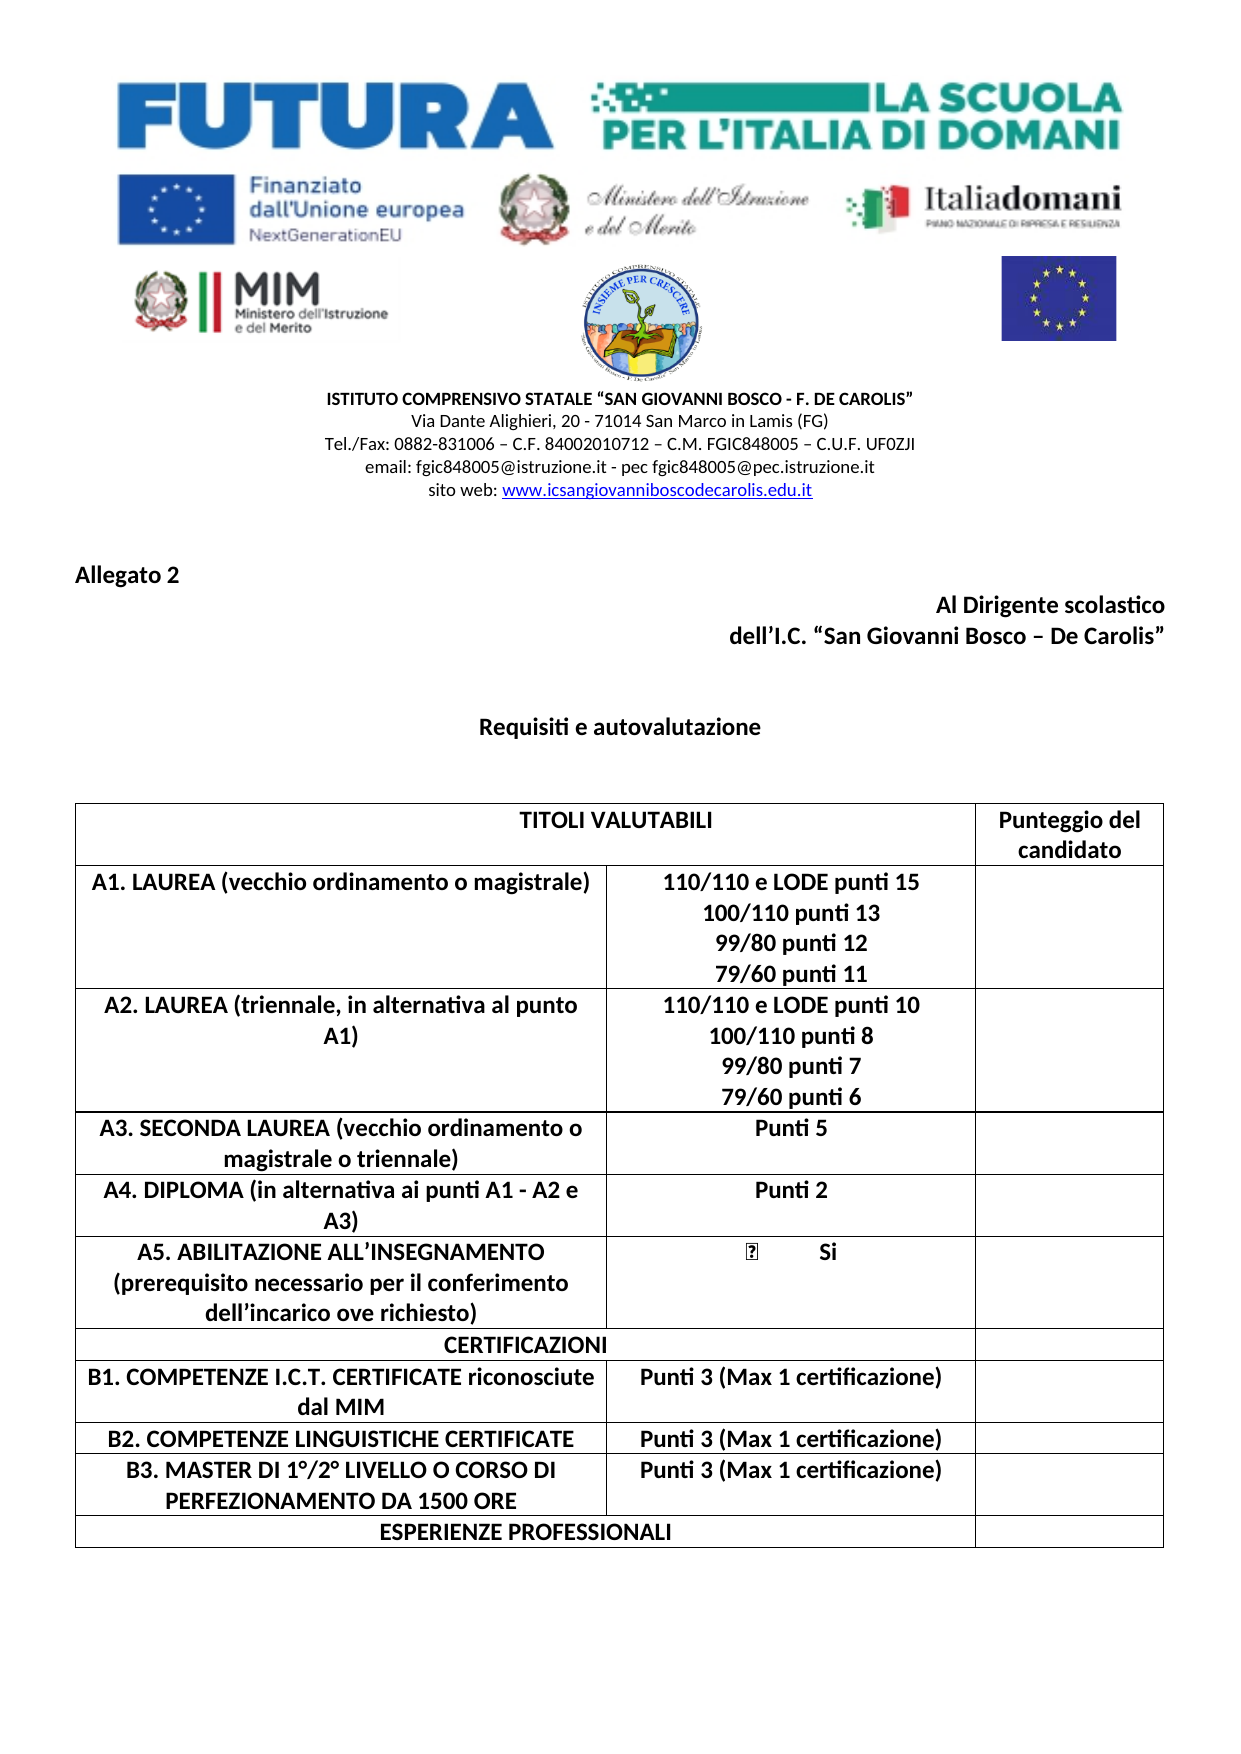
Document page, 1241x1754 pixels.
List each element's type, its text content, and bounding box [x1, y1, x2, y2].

table_cell Punti 2 [607, 1175, 975, 1236]
table_cell Punti 3 (Max 1 certificazione) [607, 1423, 975, 1453]
table_cell ESPERIENZE PROFESSIONALI [76, 1516, 975, 1547]
table_cell [976, 866, 1163, 988]
table_cell Punti 5 [607, 1113, 975, 1173]
table_cell [976, 1361, 1163, 1422]
table_cell [976, 1454, 1163, 1515]
text Allegato 2 [75, 559, 1165, 589]
text Via Dante Alighieri, 20 - 71014 San Marco in Lamis (FG) [75, 410, 1165, 433]
table_cell Punti 3 (Max 1 certificazione) [607, 1361, 975, 1422]
table_cell A5. ABILITAZIONE ALL’INSEGNAMENTO (prerequisito necessario per il conferimento dell’incarico ove richiesto) [76, 1237, 606, 1328]
picture [577, 262, 703, 381]
table_cell B2. COMPETENZE LINGUISTICHE CERTIFICATE [76, 1423, 606, 1453]
table_cell  Si [607, 1237, 975, 1328]
table_header TITOLI VALUTABILI [76, 804, 975, 865]
text dell’I.C. “San Giovanni Bosco – De Carolis” [75, 620, 1165, 650]
table_cell Punti 3 (Max 1 certificazione) [607, 1454, 975, 1515]
table_cell B3. MASTER DI 1°/2° LIVELLO O CORSO DI PERFEZIONAMENTO DA 1500 ORE [76, 1454, 606, 1515]
table_cell CERTIFICAZIONI [76, 1329, 975, 1360]
text sito web: www.icsangiovanniboscodecarolis.edu.it [75, 478, 1165, 501]
table_cell [976, 1329, 1163, 1360]
table_cell [976, 1175, 1163, 1236]
picture [110, 75, 1130, 341]
table_cell [976, 989, 1163, 1111]
table_cell 110/110 e LODE punti 10 100/110 punti 8 99/80 punti 7 79/60 punti 6 [607, 989, 975, 1111]
text email: fgic848005@istruzione.it - pec fgic848005@pec.istruzione.it [75, 456, 1165, 478]
table_cell 110/110 e LODE punti 15 100/110 punti 13 99/80 punti 12 79/60 punti 11 [607, 866, 975, 988]
picture [121, 257, 402, 344]
table_cell [976, 1113, 1163, 1173]
table_header Punteggio del candidato [976, 804, 1163, 865]
table_cell A3. SECONDA LAUREA (vecchio ordinamento o magistrale o triennale) [76, 1113, 606, 1173]
text Al Dirigente scolastico [75, 589, 1165, 620]
text Tel./Fax: 0882-831006 – C.F. 84002010712 – C.M. FGIC848005 – C.U.F. UF0ZJI [75, 433, 1165, 456]
table_cell [976, 1423, 1163, 1453]
table_cell [976, 1516, 1163, 1547]
table_cell A4. DIPLOMA (in alternativa ai punti A1 - A2 e A3) [76, 1175, 606, 1236]
table_cell [976, 1237, 1163, 1328]
table_cell B1. COMPETENZE I.C.T. CERTIFICATE riconosciute dal MIM [76, 1361, 606, 1422]
text Requisiti e autovalutazione [75, 711, 1165, 742]
text ISTITUTO COMPRENSIVO STATALE “SAN GIOVANNI BOSCO - F. DE CAROLIS” [75, 387, 1165, 410]
table_cell A2. LAUREA (triennale, in alternativa al punto A1) [76, 989, 606, 1111]
table_cell A1. LAUREA (vecchio ordinamento o magistrale) [76, 866, 606, 988]
